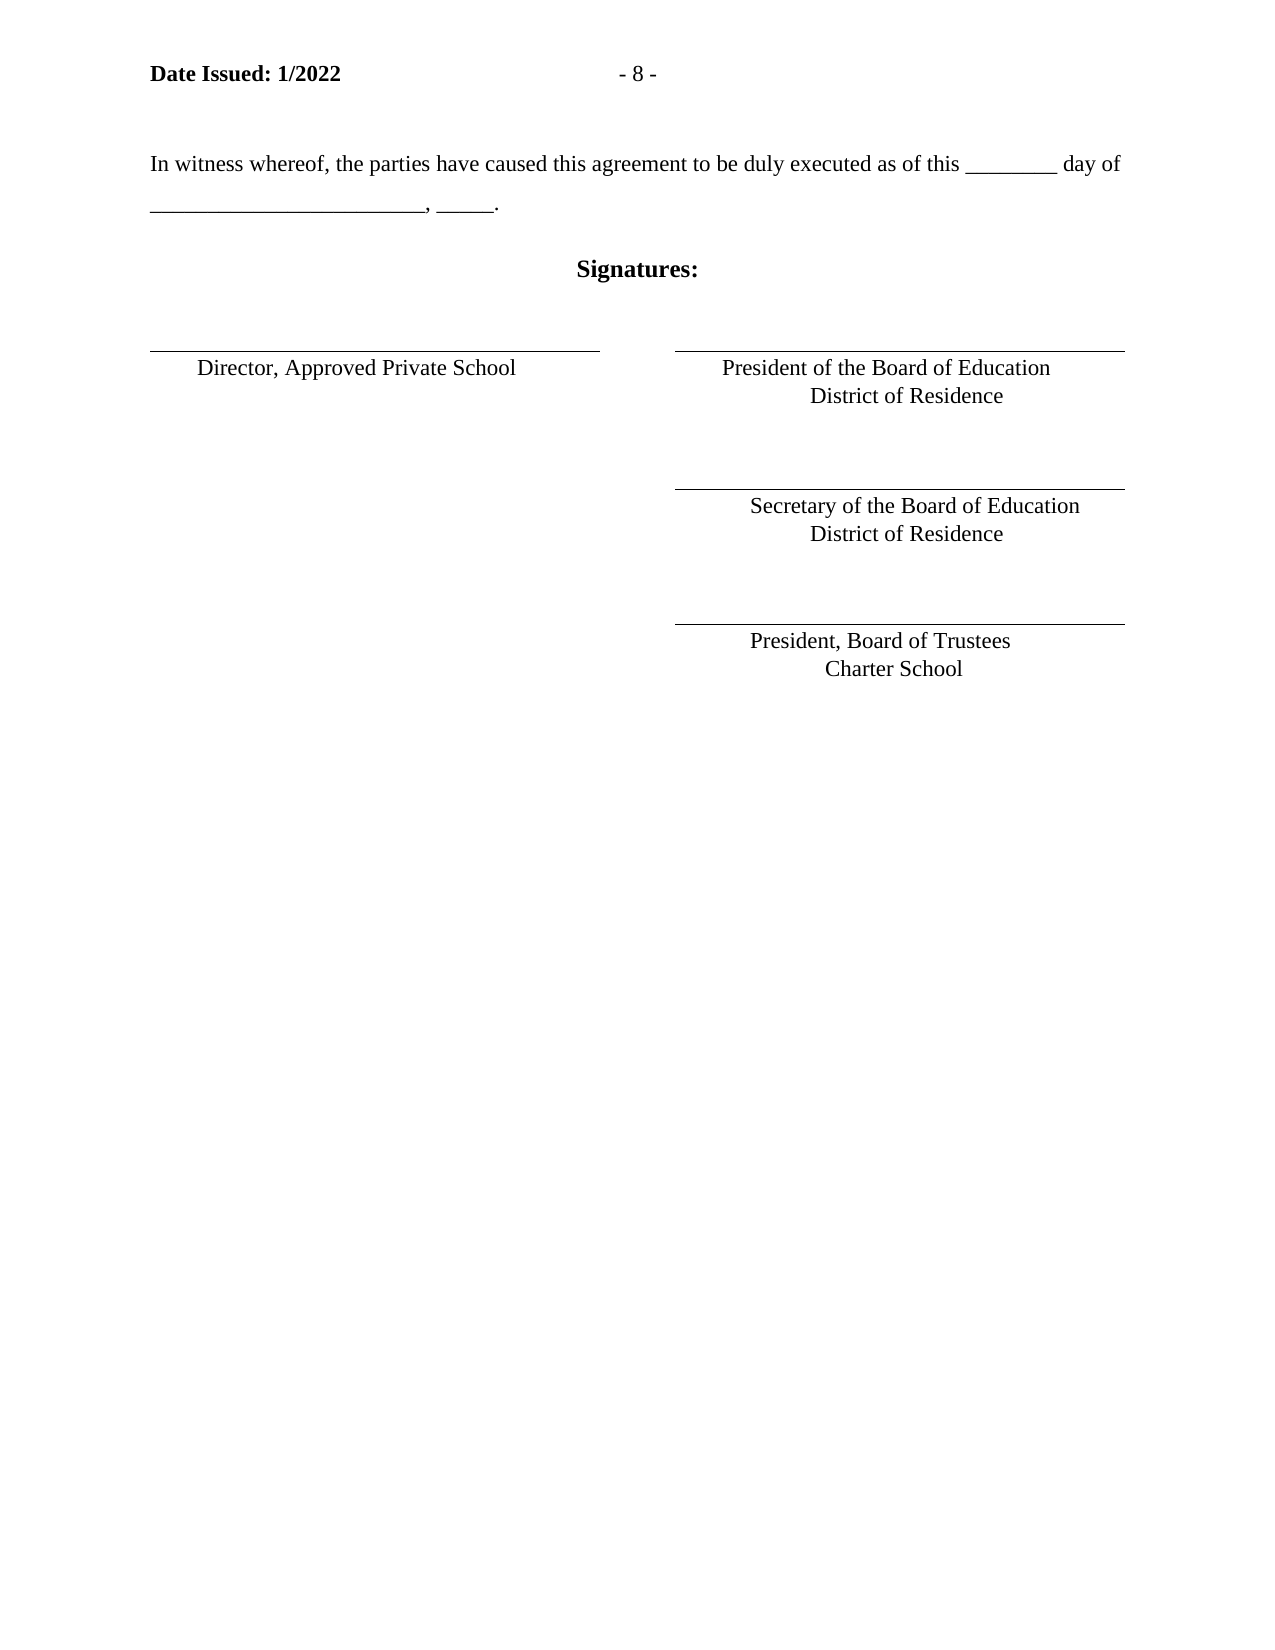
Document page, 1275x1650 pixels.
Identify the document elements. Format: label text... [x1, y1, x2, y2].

text Secretary of the Board of Education [675, 490, 1125, 518]
text District of Residence [810, 382, 1125, 408]
text Director, Approved Private School [150, 352, 600, 380]
text In witness whereof, the parties have caused this agreement to be duly executed as of this ________ day of ________________________, _____. [150, 150, 1125, 216]
text Charter School [825, 655, 1125, 682]
text District of Residence [810, 520, 1125, 547]
text President of the Board of Education [675, 352, 1125, 380]
subtitle Signatures: [150, 254, 1125, 283]
text President, Board of Trustees [675, 625, 1125, 653]
